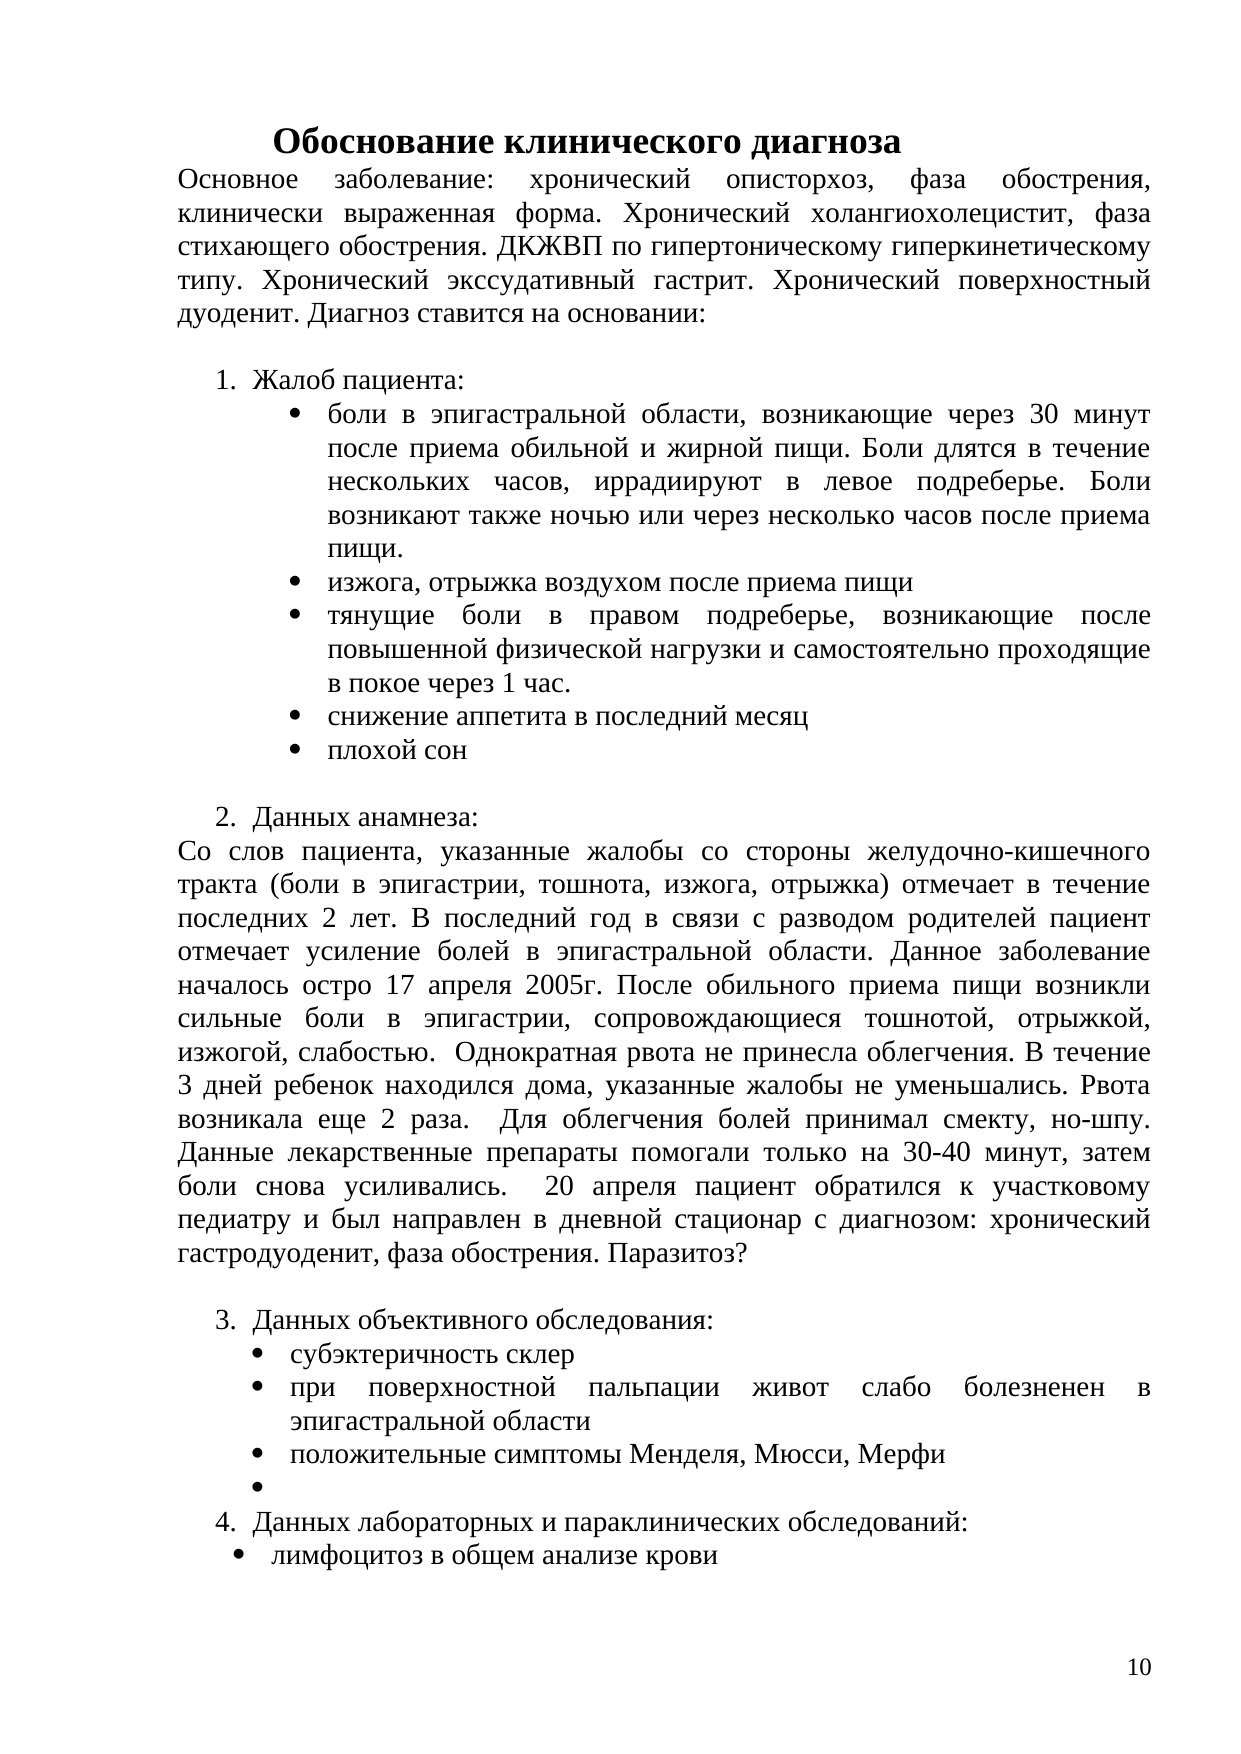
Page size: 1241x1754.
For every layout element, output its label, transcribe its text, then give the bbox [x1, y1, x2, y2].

list плохой сон [290, 732, 1152, 766]
list изжога, отрыжка воздухом после приема пищи [290, 564, 1152, 597]
list Данных объективного обследования: [215, 1302, 1152, 1336]
list тянущие боли в правом подреберье, возникающие после повышенной физической нагрузки и самостоятельно проходящие в покое через 1 час. [290, 597, 1152, 698]
list Данных анамнеза: [215, 799, 1152, 833]
list Жалоб пациента: [215, 362, 1152, 396]
text Со слов пациента, указанные жалобы со стороны желудочно-кишечного тракта (боли в эпигастрии, тошнота, изжога, отрыжка) отмечает в течение последних 2 лет. В последний год в связи с разводом родителей пациент отмечает усиление болей в эпигастральной области. Данное заболевание началось остро 17 апреля 2005г. После обильного приема пищи возникли сильные боли в эпигастрии, сопровождающиеся тошнотой, отрыжкой, изжогой, слабостью. Однократная рвота не принесла облегчения. В течение 3 дней ребенок находился дома, указанные жалобы не уменьшались. Рвота возникала еще 2 раза. Для облегчения болей принимал смекту, но-шпу. Данные лекарственные препараты помогали только на 30-40 минут, затем боли снова усиливались. 20 апреля пациент обратился к участковому педиатру и был направлен в дневной стационар с диагнозом: хронический гастродуоденит, фаза обострения. Паразитоз? [177, 833, 1152, 1269]
list субэктеричность склер [252, 1336, 1152, 1369]
text Обоснование клинического диагноза [177, 118, 1152, 161]
list положительные симптомы Менделя, Мюсси, Мерфи [252, 1437, 1152, 1470]
list Данных лабораторных и параклинических обследований: [215, 1504, 1152, 1537]
list при поверхностной пальпации живот слабо болезненен в эпигастральной области [252, 1369, 1152, 1437]
list лимфоцитоз в общем анализе крови [233, 1537, 1152, 1571]
text Основное заболевание: хронический описторхоз, фаза обострения, клинически выраженная форма. Хронический холангиохолецистит, фаза стихающего обострения. ДКЖВП по гипертоническому гиперкинетическому типу. Хронический экссудативный гастрит. Хронический поверхностный дуоденит. Диагноз ставится на основании: [177, 161, 1152, 329]
list снижение аппетита в последний месяц [290, 698, 1152, 732]
list боли в эпигастральной области, возникающие через 30 минут после приема обильной и жирной пищи. Боли длятся в течение нескольких часов, иррадиируют в левое подреберье. Боли возникают также ночью или через несколько часов после приема пищи. [290, 396, 1152, 564]
